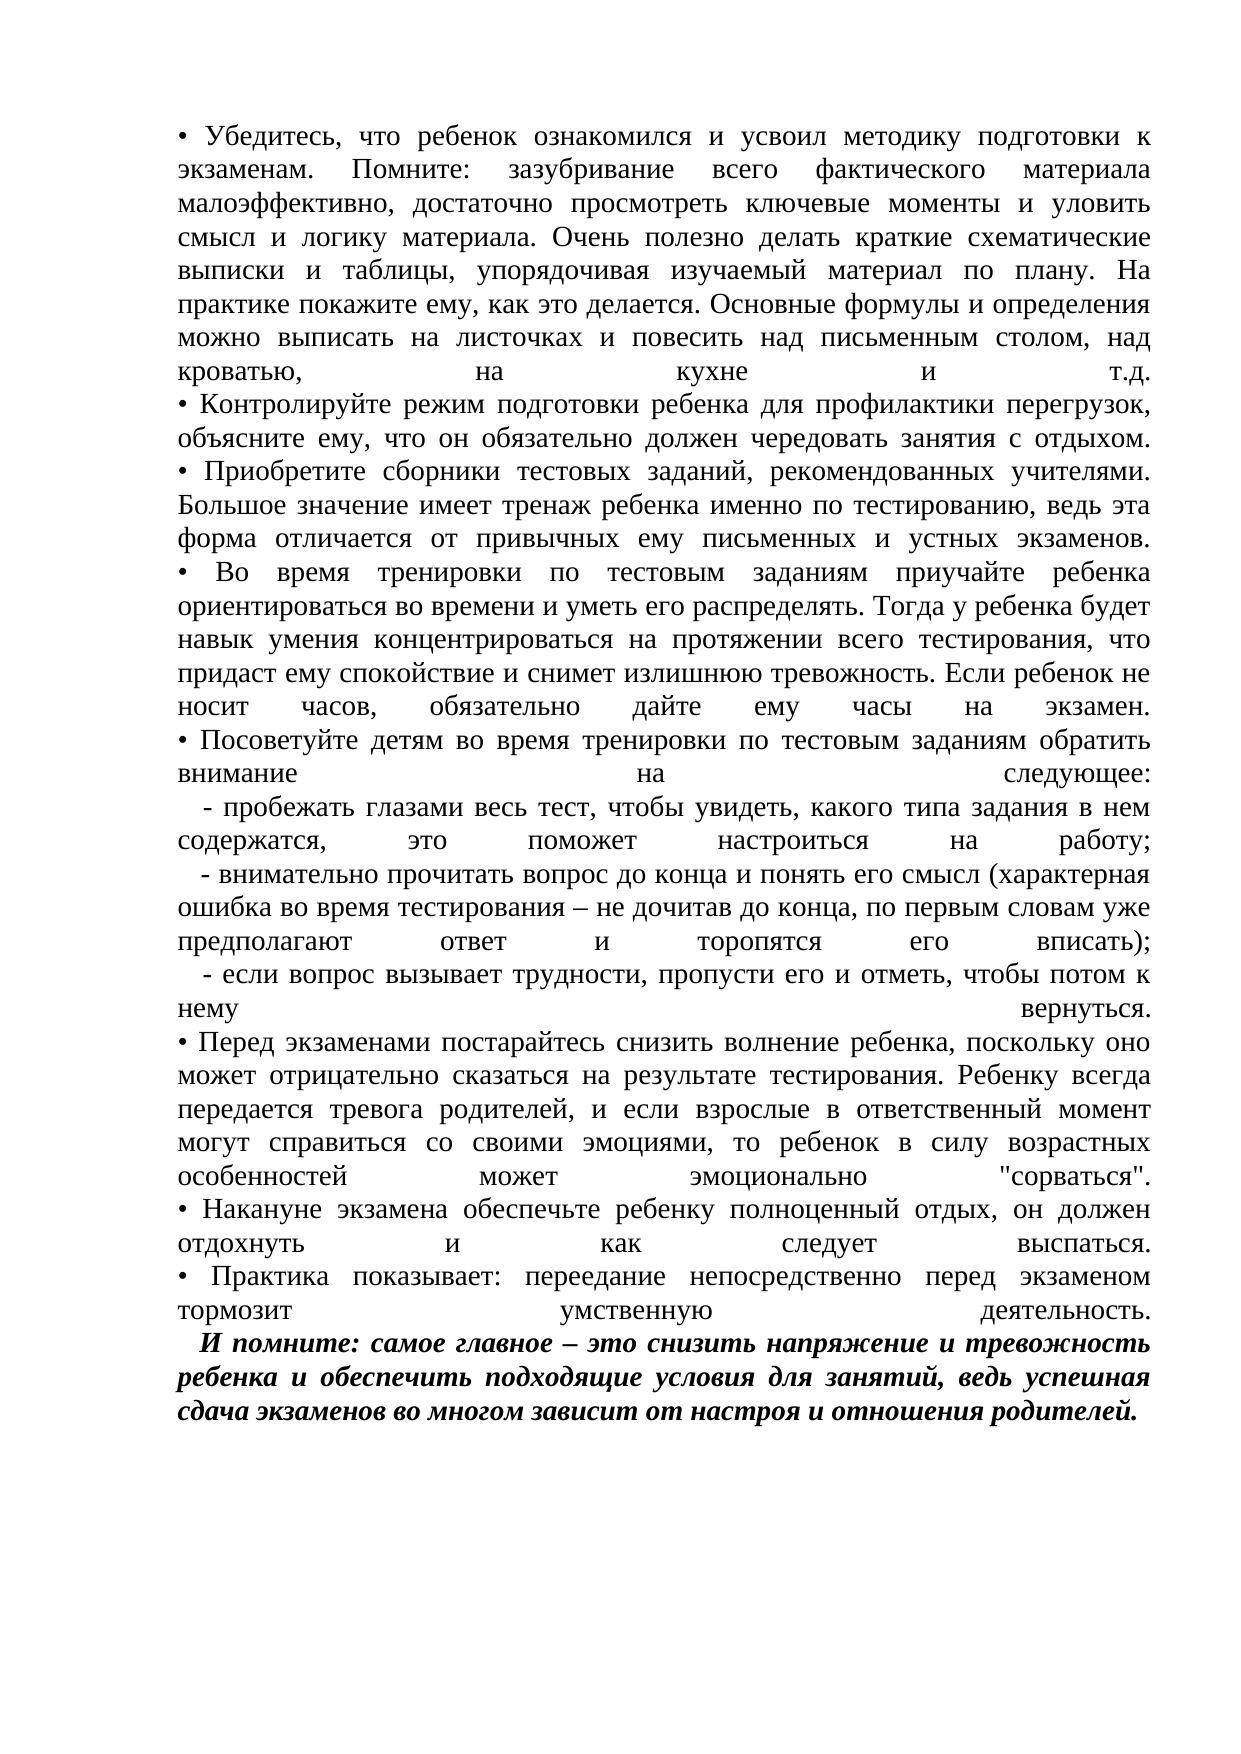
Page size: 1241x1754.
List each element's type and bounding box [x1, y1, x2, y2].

text [177, 118, 1152, 1426]
